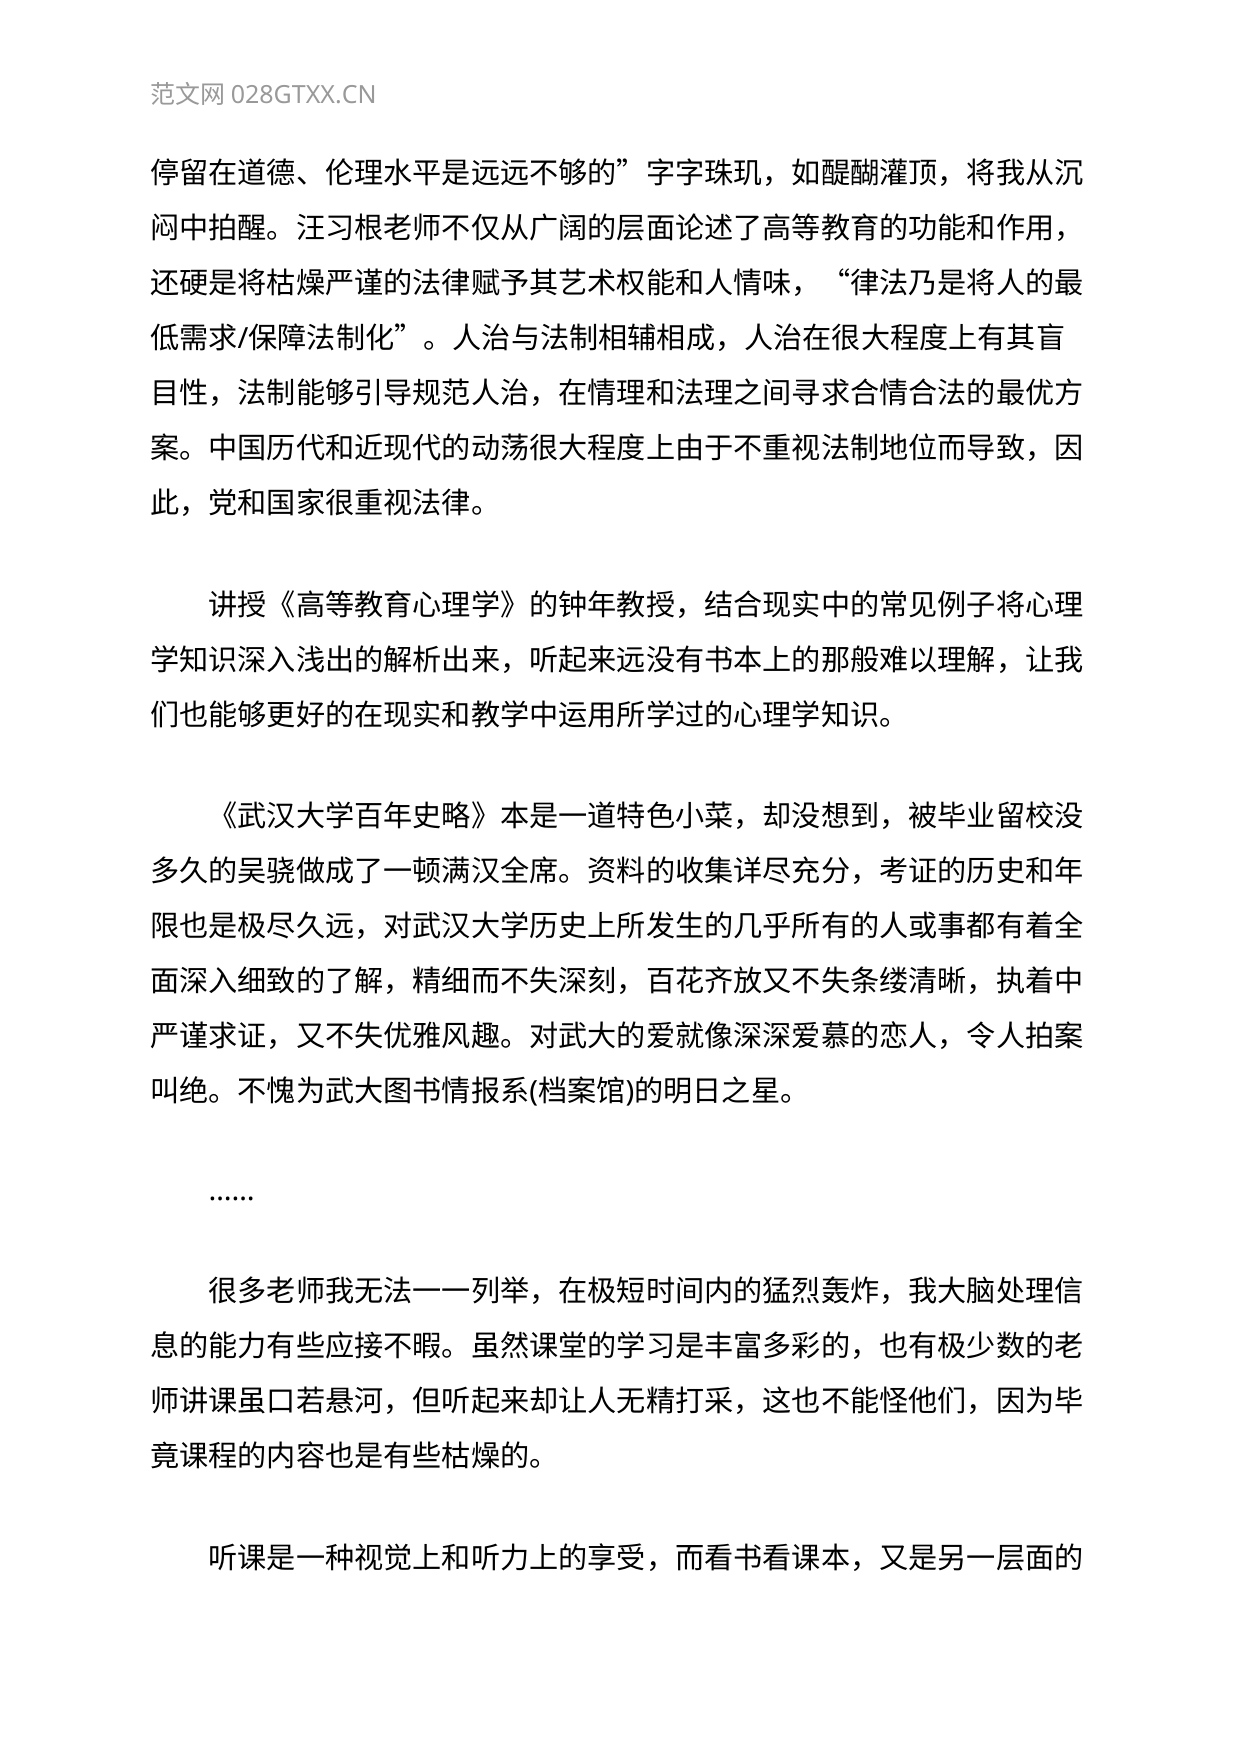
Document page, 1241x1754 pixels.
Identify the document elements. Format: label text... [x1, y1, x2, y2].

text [150, 1534, 1090, 1576]
text 《武汉大学百年史略》本是一道特色小菜，却没想到，被毕业留校没多久的吴骁做成了一顿满汉全席。资料的收集详尽充分，考证的历史和年限也是极尽久远，对武汉大学历史上所发生的几乎所有的人或事都有着全面深入细致的了解，精细而不失深刻，百花齐放又不失条缕清晰，执着中严谨求证，又不失优雅风趣。对武大的爱就像深深爱慕的恋人，令人拍案叫绝。不愧为武大图书情报系(档案馆)的明日之星。 [150, 793, 1090, 1110]
text 讲授《高等教育心理学》的钟年教授，结合现实中的常见例子将心理学知识深入浅出的解析出来，听起来远没有书本上的那般难以理解，让我们也能够更好的在现实和教学中运用所学过的心理学知识。 [150, 581, 1090, 733]
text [150, 150, 1090, 522]
text …… [150, 1169, 1090, 1209]
text 很多老师我无法一一列举，在极短时间内的猛烈轰炸，我大脑处理信息的能力有些应接不暇。虽然课堂的学习是丰富多彩的，也有极少数的老师讲课虽口若悬河，但听起来却让人无精打采，这也不能怪他们，因为毕竟课程的内容也是有些枯燥的。 [150, 1268, 1090, 1475]
